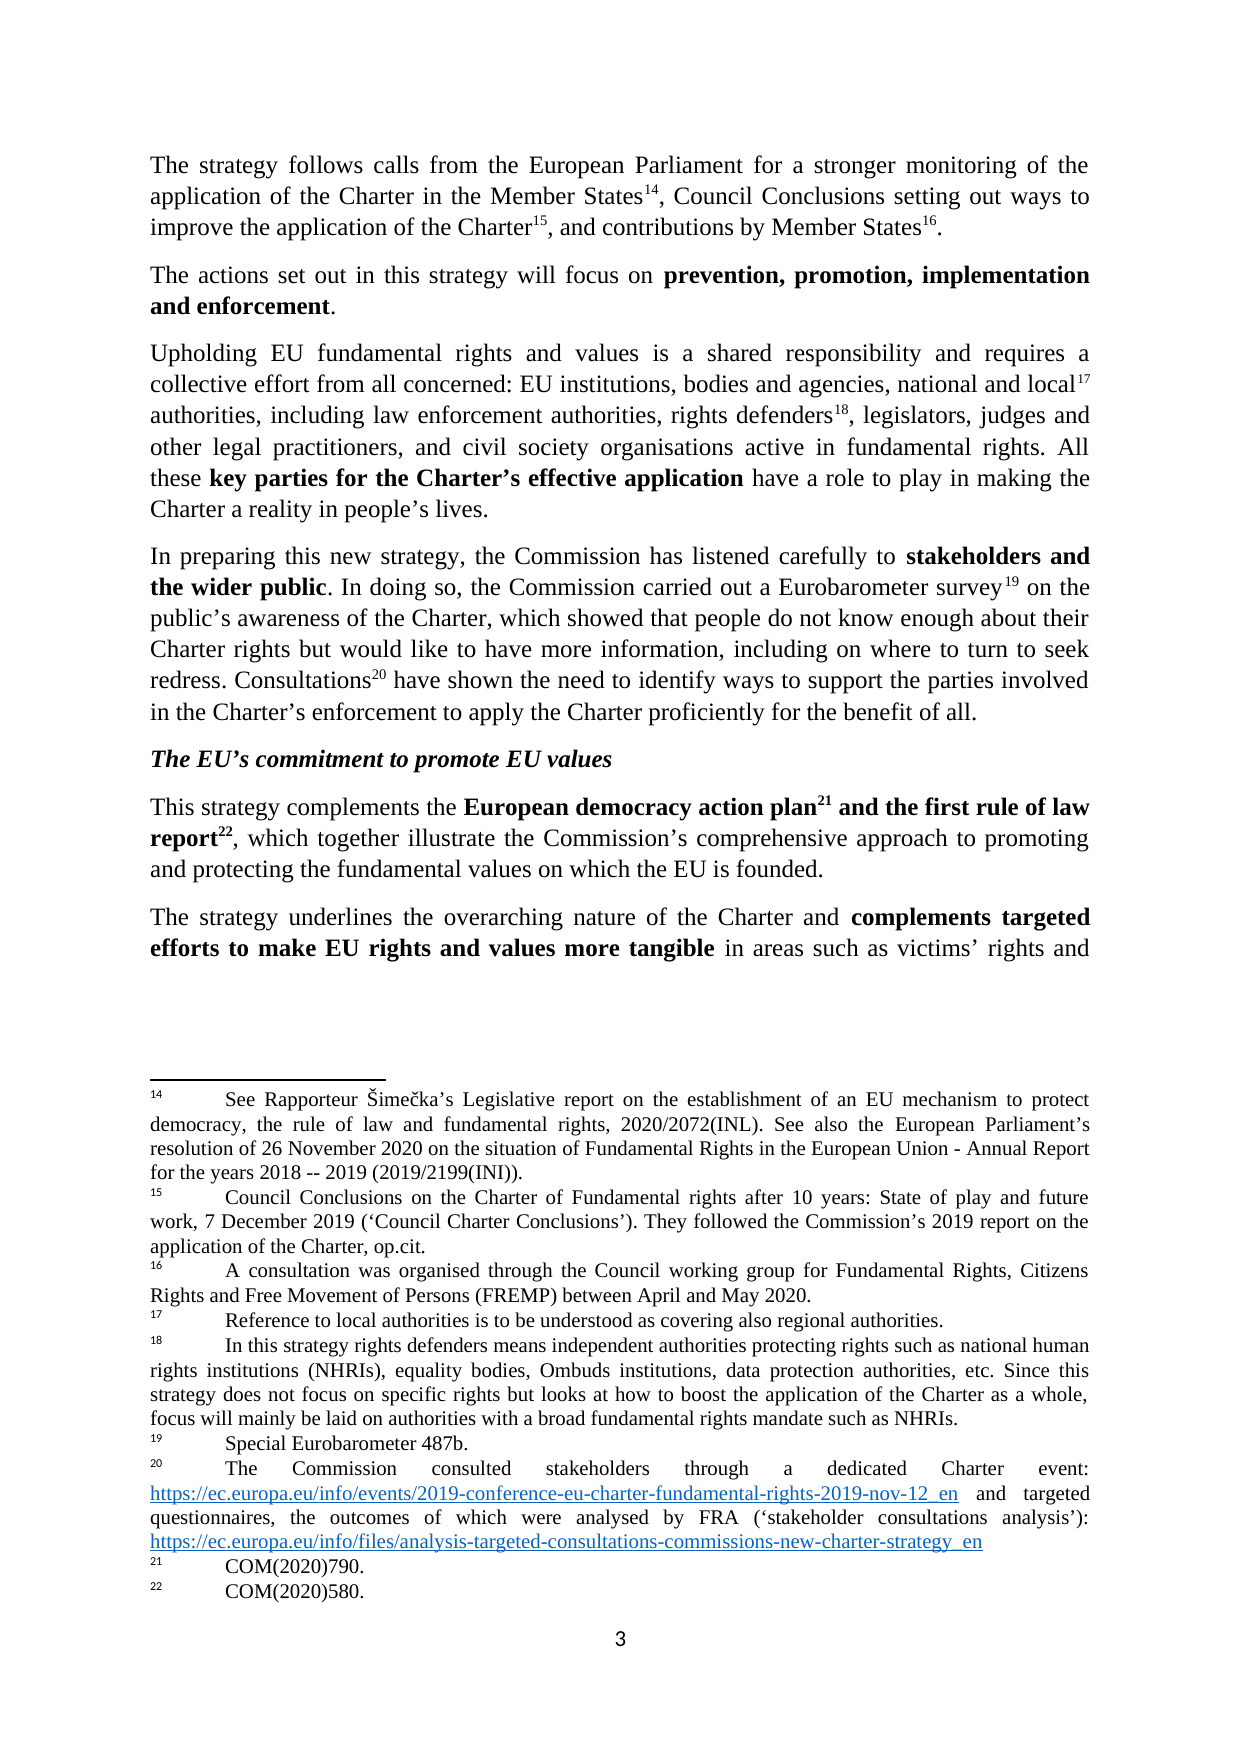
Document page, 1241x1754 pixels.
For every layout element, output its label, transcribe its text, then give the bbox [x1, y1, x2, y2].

text The strategy underlines the overarching nature of the Charter and complements targeted efforts to make EU rights and values more tangible in areas such as victims’ rights and access to justice, equality and inclusion, anti-racism and pluralism, social rights and inclusive education and training, economic rights, rights of EU citizens and rights of the child. [150, 902, 1090, 962]
text The EU’s commitment to promote EU values [150, 744, 1090, 773]
text This strategy complements the European democracy action plan and the first rule of law report, which together illustrate the Commission’s comprehensive approach to promoting and protecting the fundamental values on which the EU is founded. [150, 792, 1090, 883]
text The strategy follows calls from the European Parliament for a stronger monitoring of the application of the Charter in the Member States, Council Conclusions setting out ways to improve the application of the Charter, and contributions by Member States. [150, 150, 1090, 241]
text The actions set out in this strategy will focus on prevention, promotion, implementation and enforcement. [150, 260, 1090, 319]
text Upholding EU fundamental rights and values is a shared responsibility and requires a collective effort from all concerned: EU institutions, bodies and agencies, national and local authorities, including law enforcement authorities, rights defenders, legislators, judges and other legal practitioners, and civil society organisations active in fundamental rights. All these key parties for the Charter’s effective application have a role to play in making the Charter a reality in people’s lives. [150, 338, 1090, 522]
text In preparing this new strategy, the Commission has listened carefully to stakeholders and the wider public. In doing so, the Commission carried out a Eurobarometer survey on the public’s awareness of the Charter, which showed that people do not know enough about their Charter rights but would like to have more information, including on where to turn to seek redress. Consultations have shown the need to identify ways to support the parties involved in the Charter’s enforcement to apply the Charter proficiently for the benefit of all. [150, 541, 1090, 725]
